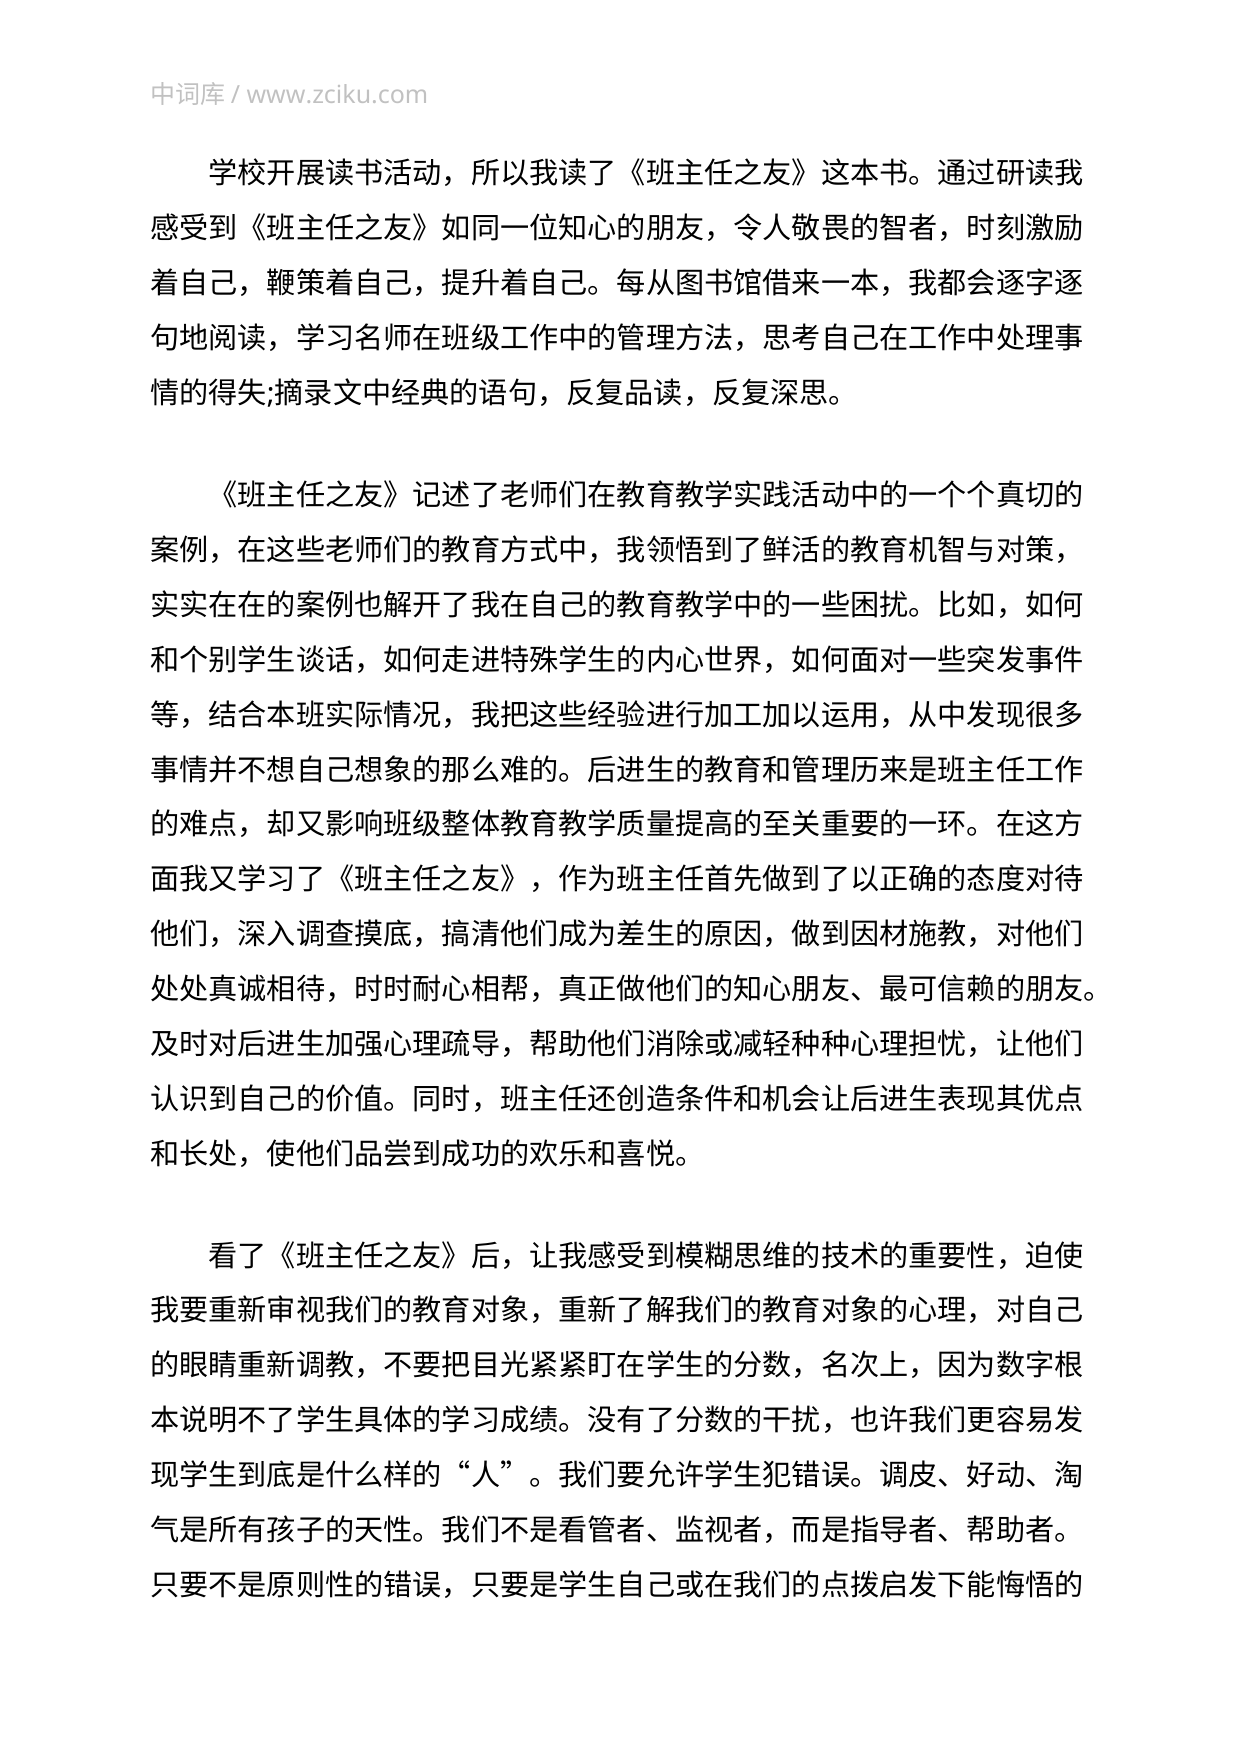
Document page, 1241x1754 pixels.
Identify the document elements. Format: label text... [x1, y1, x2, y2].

text 《班主任之友》记述了老师们在教育教学实践活动中的一个个真切的案例，在这些老师们的教育方式中，我领悟到了鲜活的教育机智与对策，实实在在的案例也解开了我在自己的教育教学中的一些困扰。比如，如何和个别学生谈话，如何走进特殊学生的内心世界，如何面对一些突发事件等，结合本班实际情况，我把这些经验进行加工加以运用，从中发现很多事情并不想自己想象的那么难的。后进生的教育和管理历来是班主任工作的难点，却又影响班级整体教育教学质量提高的至关重要的一环。在这方面我又学习了《班主任之友》，作为班主任首先做到了以正确的态度对待他们，深入调查摸底，搞清他们成为差生的原因，做到因材施教，对他们处处真诚相待，时时耐心相帮，真正做他们的知心朋友、最可信赖的朋友。及时对后进生加强心理疏导，帮助他们消除或减轻种种心理担忧，让他们认识到自己的价值。同时，班主任还创造条件和机会让后进生表现其优点和长处，使他们品尝到成功的欢乐和喜悦。 [150, 472, 1090, 1173]
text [150, 1232, 1090, 1604]
text 学校开展读书活动，所以我读了《班主任之友》这本书。通过研读我感受到《班主任之友》如同一位知心的朋友，令人敬畏的智者，时刻激励着自己，鞭策着自己，提升着自己。每从图书馆借来一本，我都会逐字逐句地阅读，学习名师在班级工作中的管理方法，思考自己在工作中处理事情的得失;摘录文中经典的语句，反复品读，反复深思。 [150, 150, 1090, 412]
